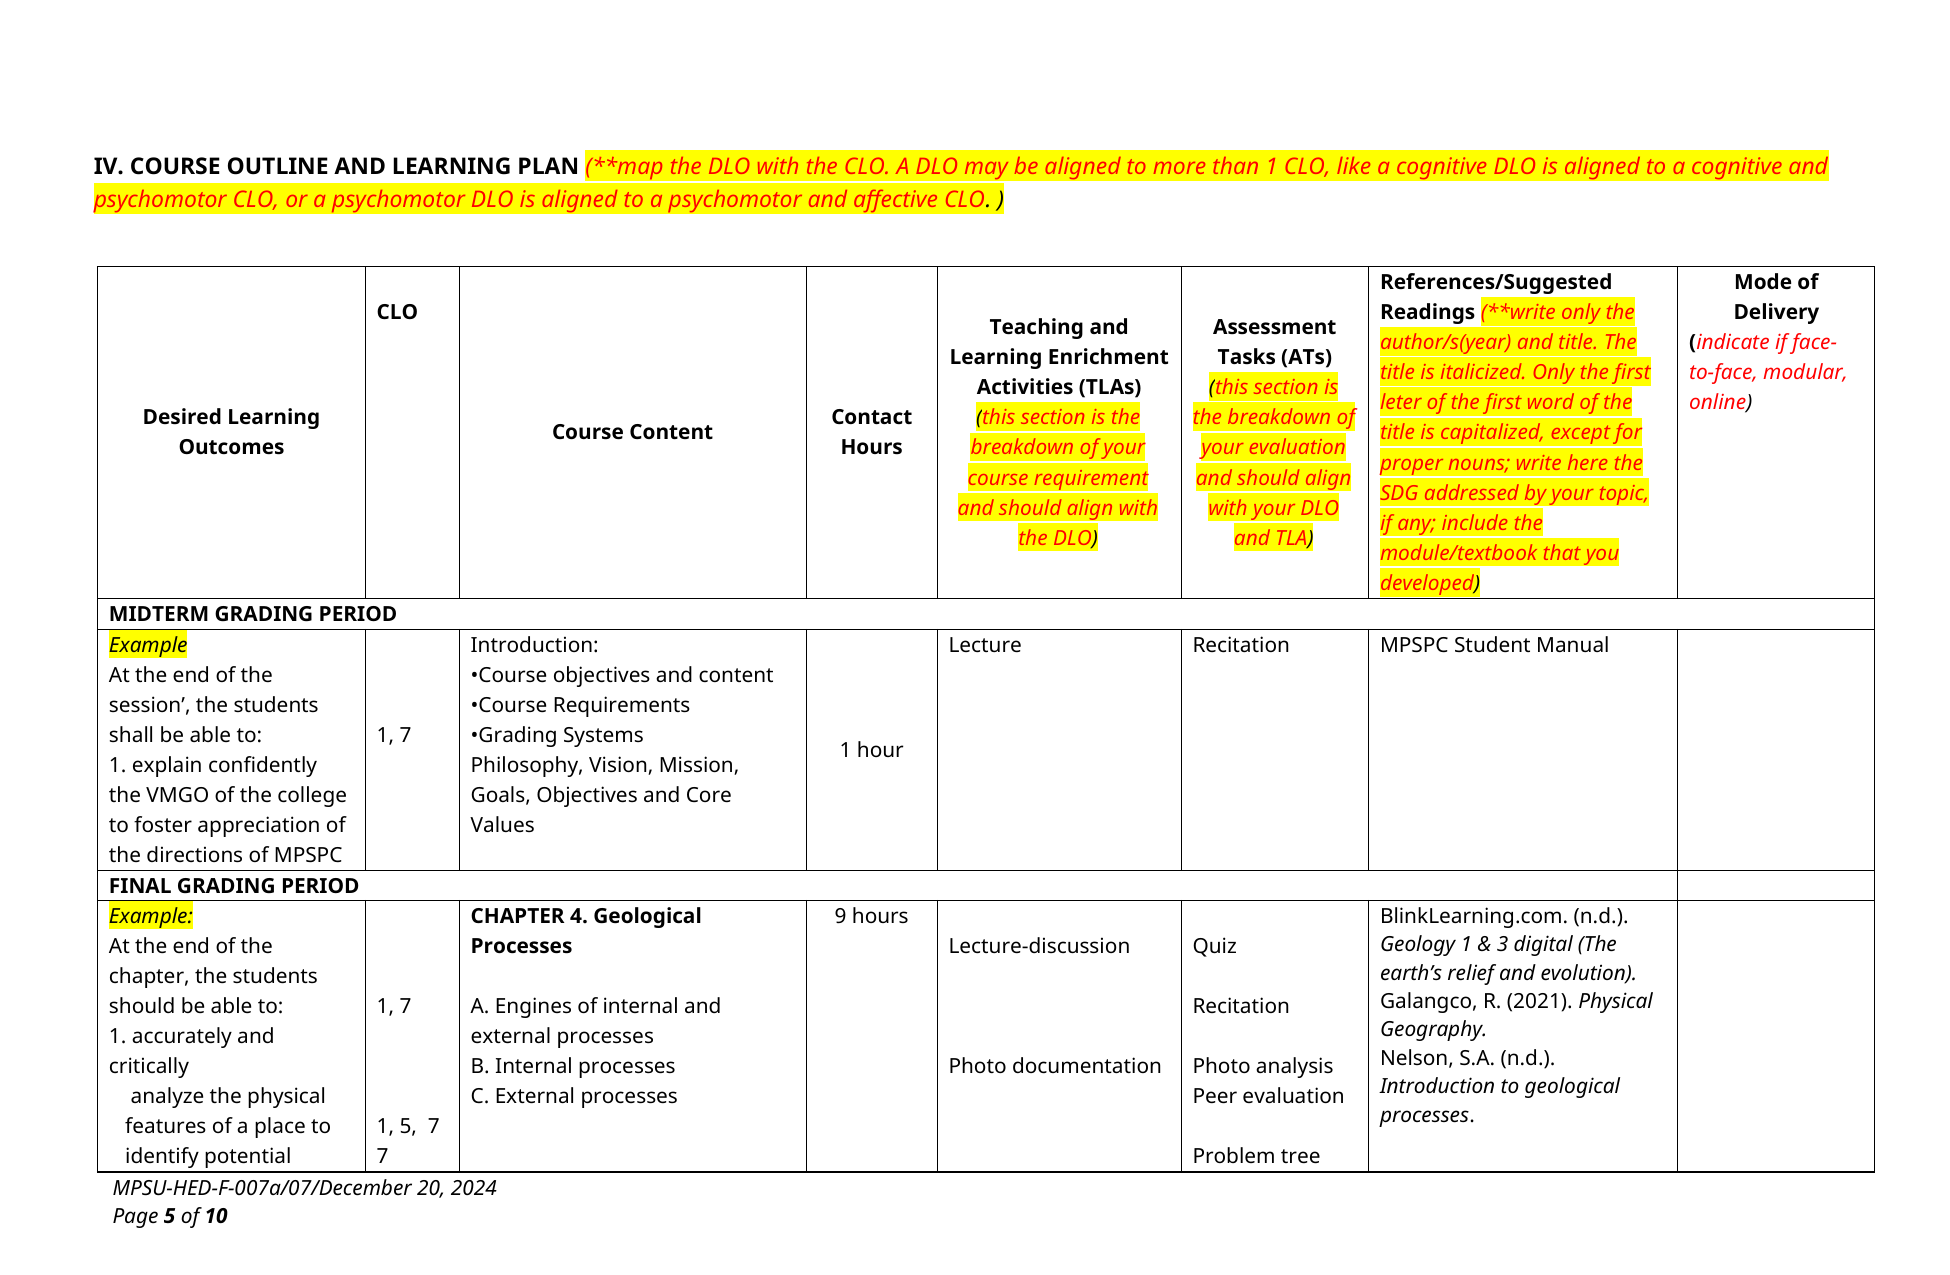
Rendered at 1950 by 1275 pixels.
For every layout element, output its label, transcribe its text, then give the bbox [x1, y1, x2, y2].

table_cell Introduction: •Course objectives and content •Course Requirements •Grading Systems Philosophy, Vision, Mission, Goals, Objectives and Core Values [460, 630, 806, 870]
table_cell [1678, 630, 1874, 870]
text IV. COURSE OUTLINE AND LEARNING PLAN (**map the DLO with the CLO. A DLO may be aligned to more than 1 CLO, like a cognitive DLO is aligned to a cognitive and psychomotor CLO, or a psychomotor DLO is aligned to a psychomotor and affective CLO. ) [93, 150, 1875, 214]
table_cell MPSPC Student Manual [1369, 630, 1677, 870]
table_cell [1182, 901, 1368, 1171]
table_cell 1 hour [807, 630, 937, 870]
table_cell MIDTERM GRADING PERIOD [98, 599, 1874, 629]
table_cell 9 hours [807, 901, 937, 1171]
table_header Contact Hours [807, 267, 937, 598]
table_cell FINAL GRADING PERIOD [98, 871, 1677, 900]
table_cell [98, 901, 365, 1171]
table_header Desired Learning Outcomes [98, 267, 365, 598]
table_cell [1678, 901, 1874, 1171]
table_header CLO [366, 267, 459, 598]
table_header Teaching and Learning Enrichment Activities (TLAs) (this section is the breakdown of your course requirement and should align with the DLO) [938, 267, 1181, 598]
table_header Assessment Tasks (ATs) (this section is the breakdown of your evaluation and should align with your DLO and TLA) [1182, 267, 1368, 598]
table_cell Example At the end of the session’, the students shall be able to: 1. explain confidently the VMGO of the college to foster appreciation of the directions of MPSPC [98, 630, 365, 870]
table_cell 1, 7 1, 5, 7 7 6 [366, 901, 459, 1171]
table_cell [938, 901, 1181, 1171]
table_header References/Suggested Readings (**write only the author/s(year) and title. The title is italicized. Only the first leter of the first word of the title is capitalized, except for proper nouns; write here the SDG addressed by your topic, if any; include the module/textbook that you developed) [1369, 267, 1677, 598]
table_cell 1, 7 [366, 630, 459, 870]
table_header Course Content [460, 267, 806, 598]
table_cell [1369, 901, 1677, 1171]
table_header Mode of Delivery (indicate if face-to-face, modular, online) [1678, 267, 1874, 598]
table_cell Lecture [938, 630, 1181, 870]
table_cell [1678, 871, 1874, 900]
table_cell Recitation [1182, 630, 1368, 870]
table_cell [460, 901, 806, 1171]
